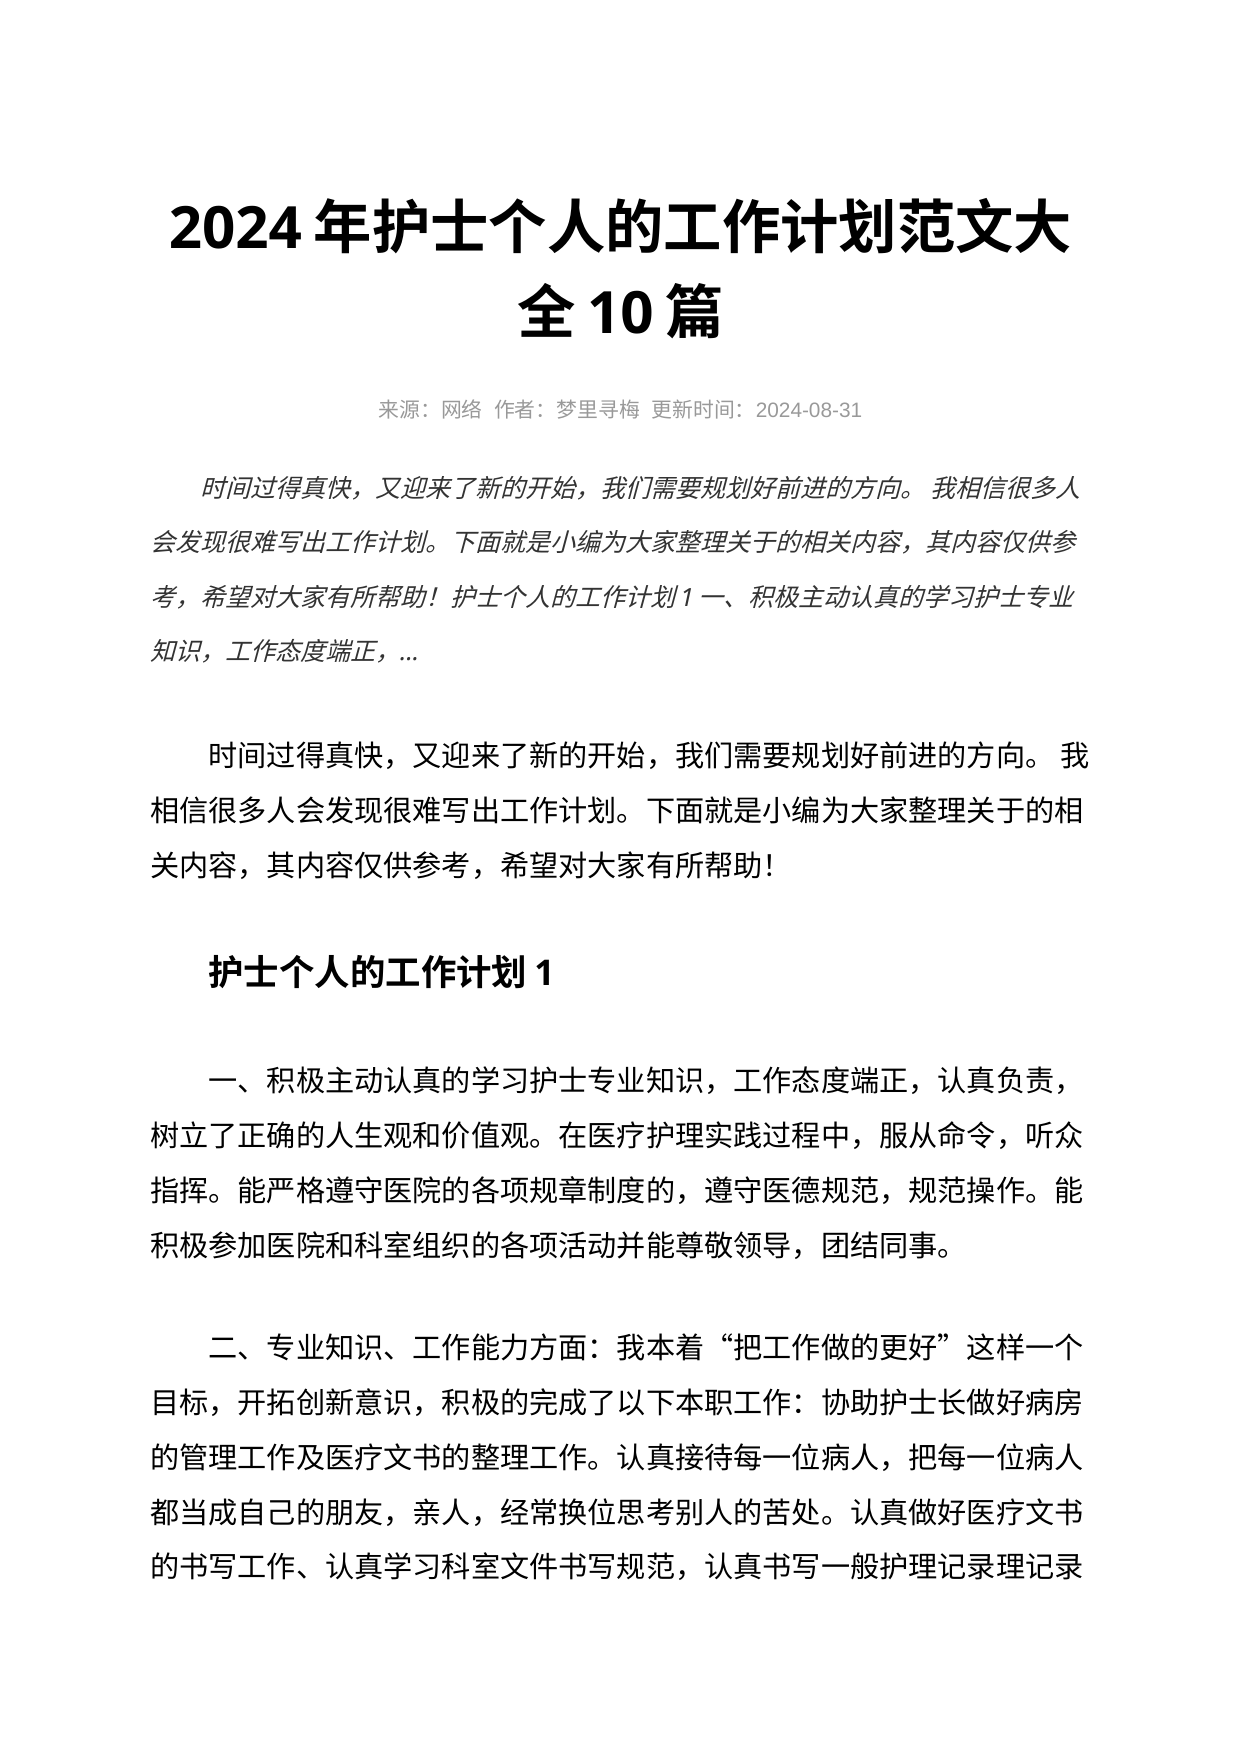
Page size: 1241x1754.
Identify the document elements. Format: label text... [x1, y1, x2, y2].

subtitle 2024年护士个人的工作计划范文大全10篇 [150, 181, 1090, 351]
text 时间过得真快，又迎来了新的开始，我们需要规划好前进的方向。 我相信很多人会发现很难写出工作计划。下面就是小编为大家整理关于的相关内容，其内容仅供参考，希望对大家有所帮助！护士个人的工作计划1一、积极主动认真的学习护士专业知识，工作态度端正，... [150, 468, 1090, 668]
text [150, 1324, 1090, 1586]
text 护士个人的工作计划1 [150, 944, 1090, 996]
text 一、积极主动认真的学习护士专业知识，工作态度端正，认真负责，树立了正确的人生观和价值观。在医疗护理实践过程中，服从命令，听众指挥。能严格遵守医院的各项规章制度的，遵守医德规范，规范操作。能积极参加医院和科室组织的各项活动并能尊敬领导，团结同事。 [150, 1058, 1090, 1265]
text 来源：网络 作者：梦里寻梅 更新时间：2024-08-31 [150, 398, 1090, 422]
text 时间过得真快，又迎来了新的开始，我们需要规划好前进的方向。 我相信很多人会发现很难写出工作计划。下面就是小编为大家整理关于的相关内容，其内容仅供参考，希望对大家有所帮助！ [150, 733, 1090, 885]
